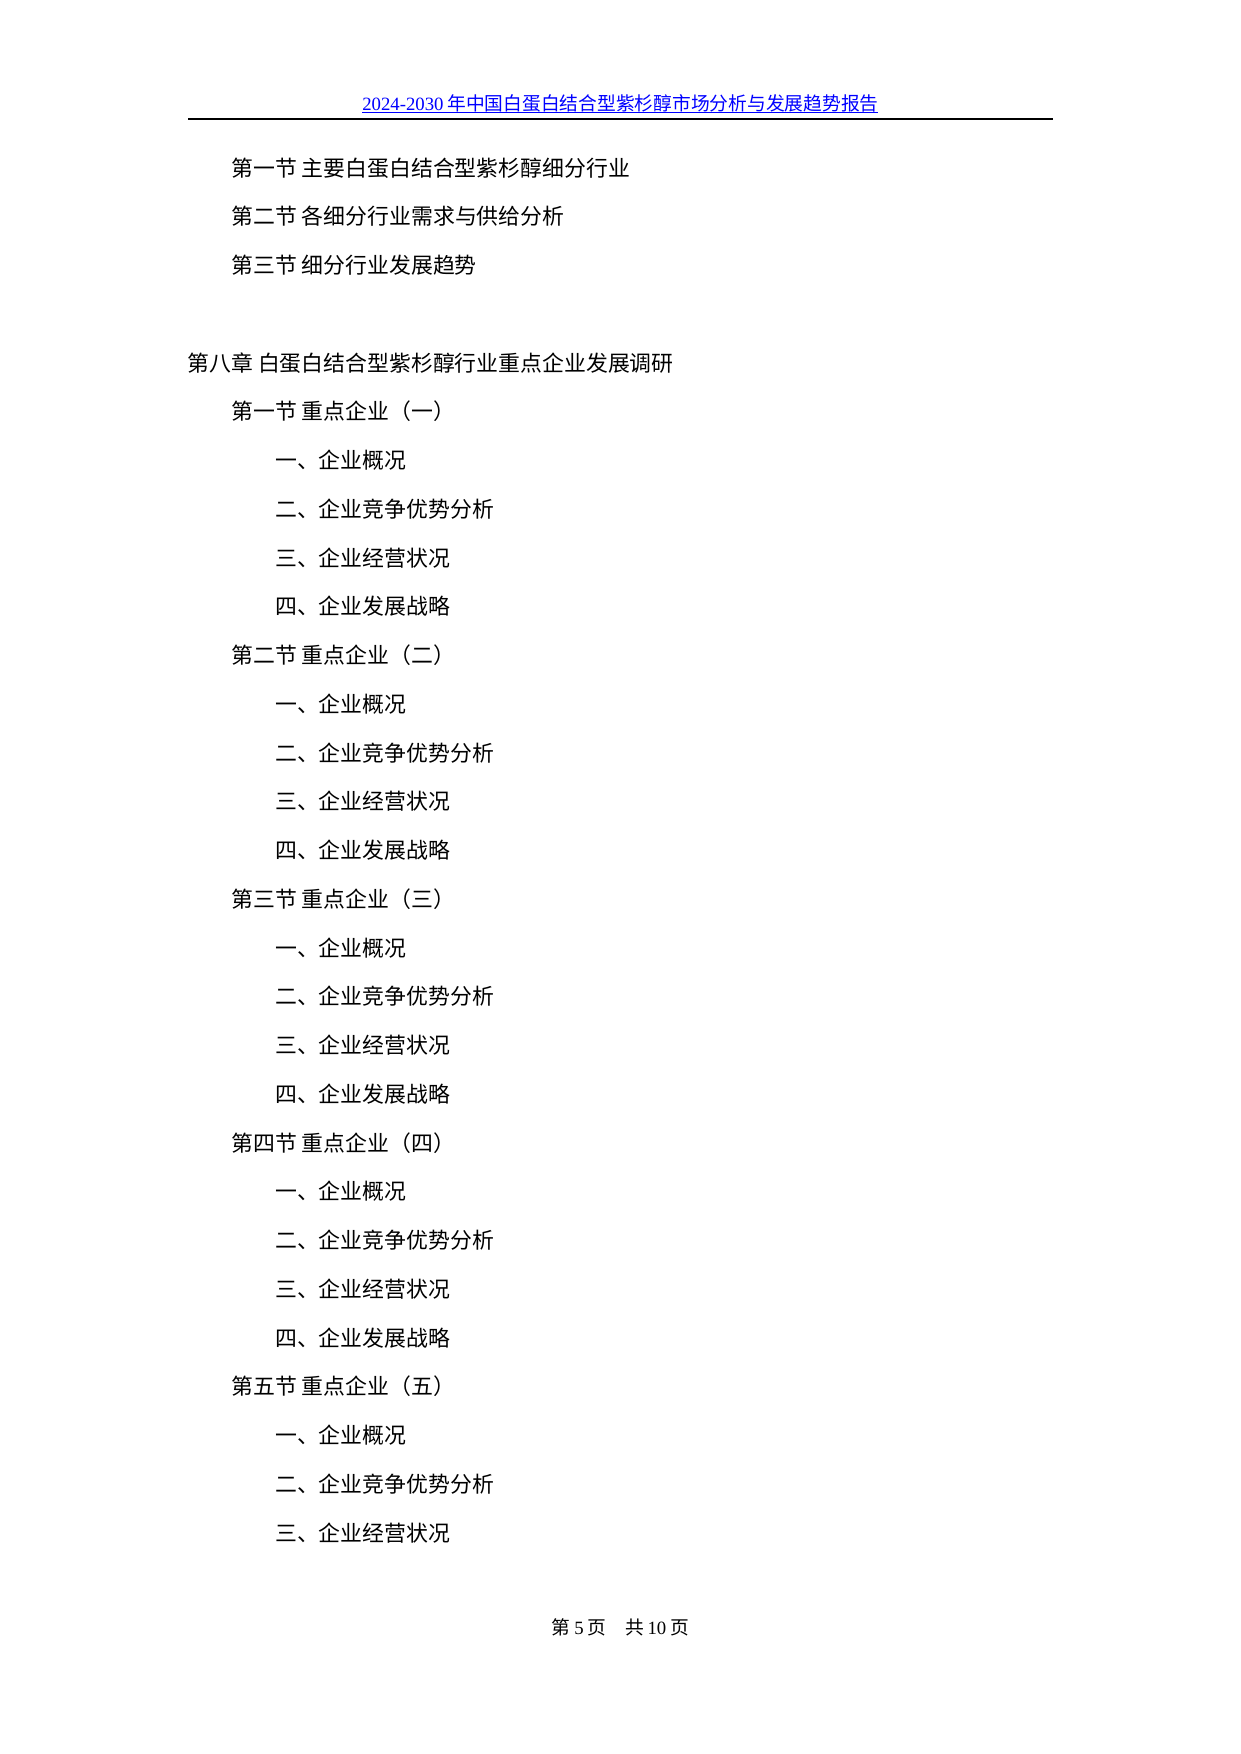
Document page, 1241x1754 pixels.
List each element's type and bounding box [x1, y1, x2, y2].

text [187, 150, 1053, 1548]
